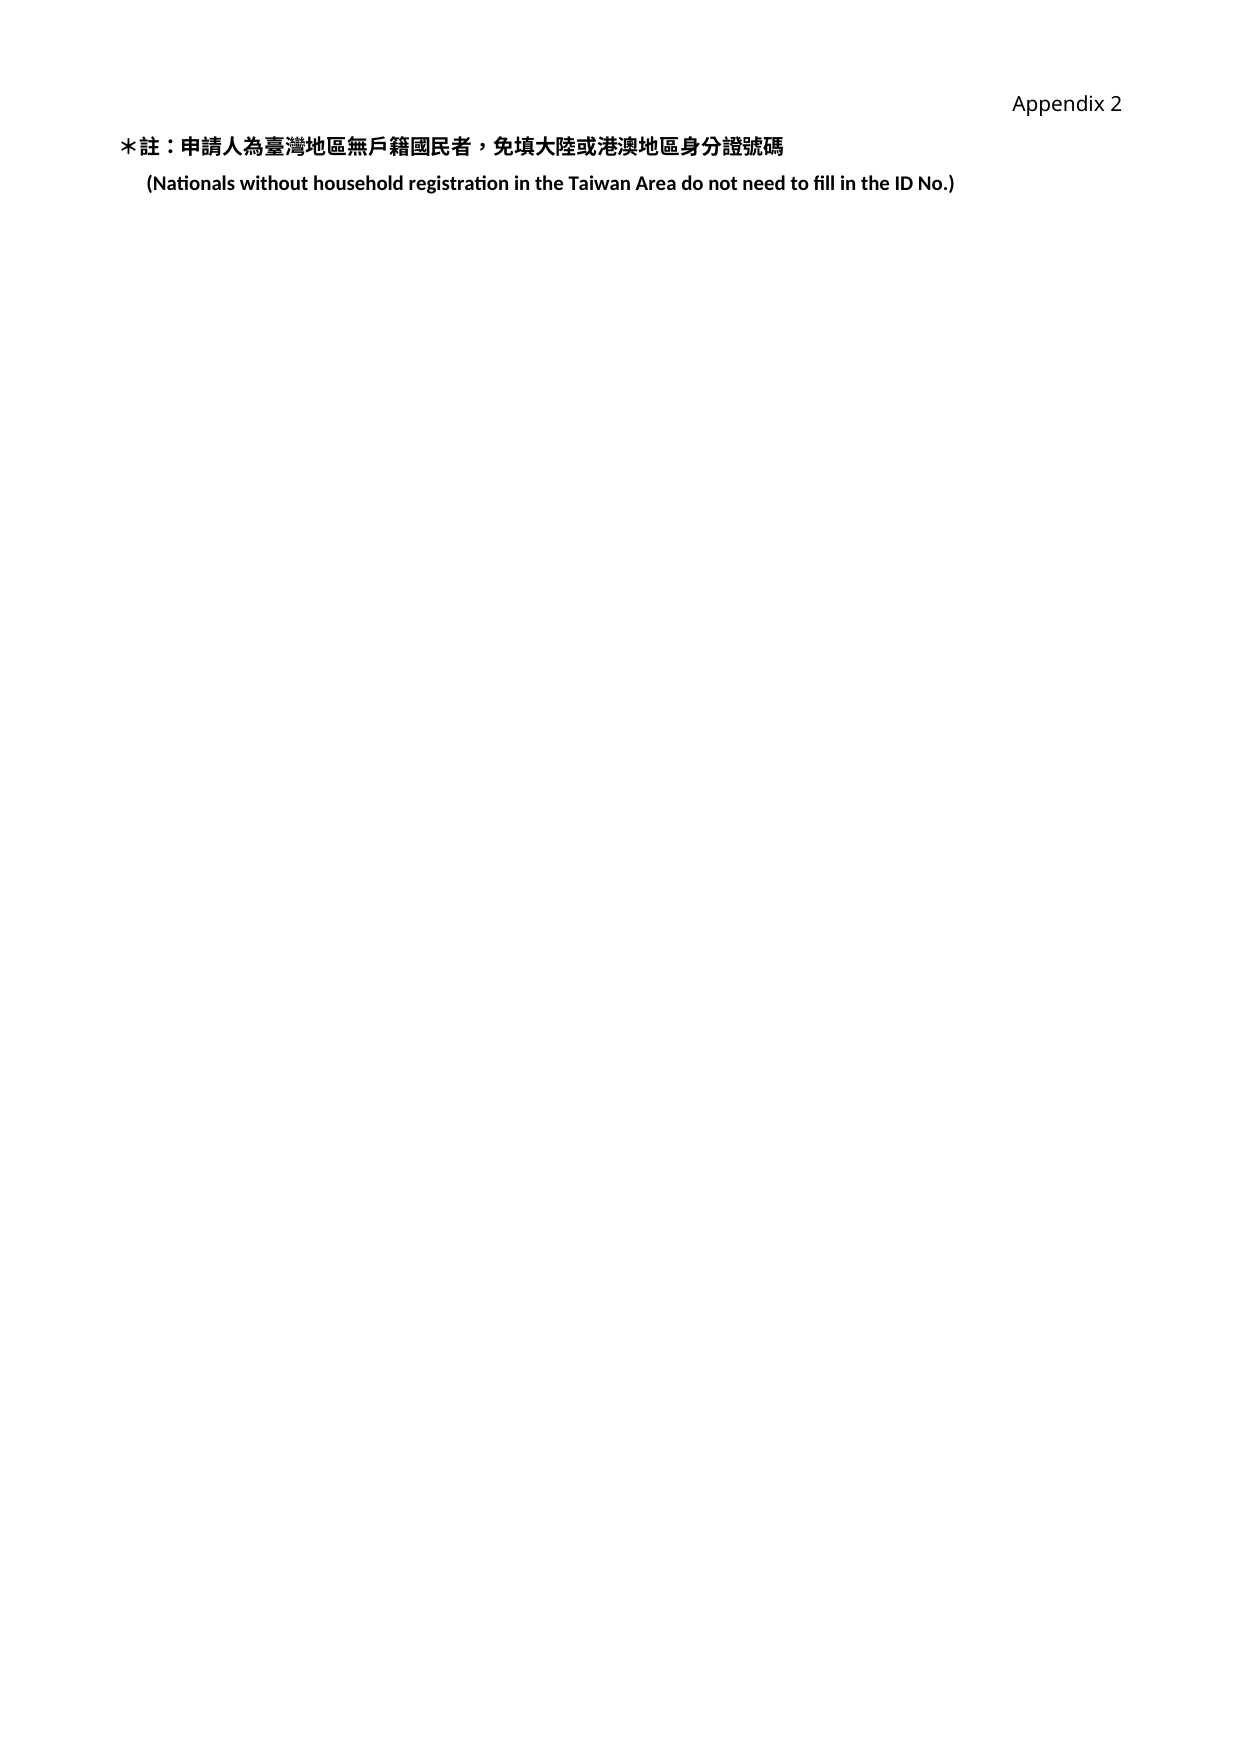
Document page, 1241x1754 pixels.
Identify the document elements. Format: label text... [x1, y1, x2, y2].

text (Nationals without household registration in the Taiwan Area do not need to fill in the ID No.) [118, 164, 1137, 202]
text ＊註：申請人為臺灣地區無戶籍國民者，免填大陸或港澳地區身分證號碼 [118, 127, 1137, 164]
